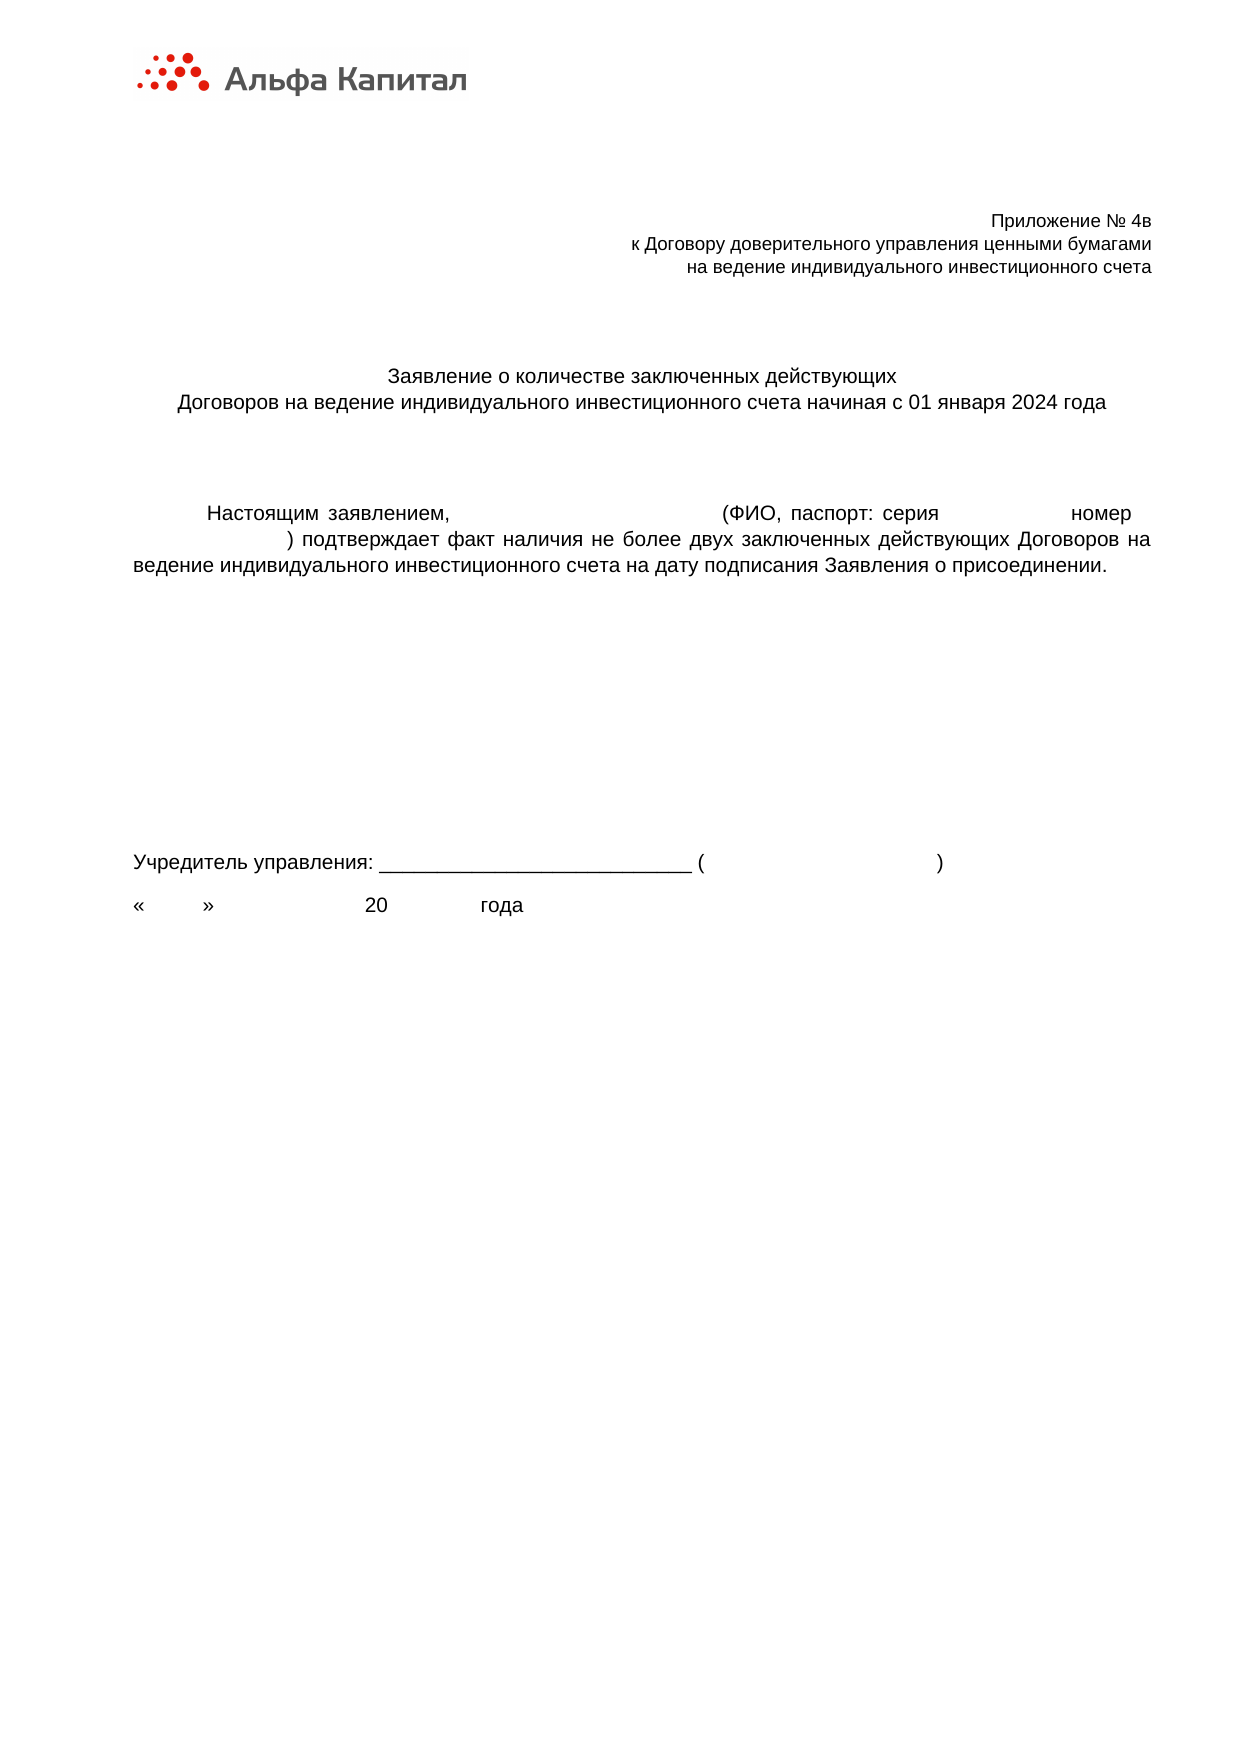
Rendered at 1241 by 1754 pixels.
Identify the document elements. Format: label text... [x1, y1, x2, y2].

text « » 20 года [133, 893, 1152, 917]
text на ведение индивидуального инвестиционного счета [133, 256, 1152, 278]
text Договоров на ведение индивидуального инвестиционного счета начиная с 01 января 2024 года [133, 390, 1152, 414]
text Учредитель управления: ___________________________ ( ) [133, 850, 1152, 874]
picture [132, 47, 470, 101]
text Приложение № 4в [133, 210, 1152, 231]
text Настоящим заявлением, (ФИО, паспорт: серия номер ) подтверждает факт наличия не более двух заключенных действующих Договоров на ведение индивидуального инвестиционного счета на дату подписания Заявления о присоединении. [133, 501, 1152, 577]
text Заявление о количестве заключенных действующих [133, 364, 1152, 388]
text к Договору доверительного управления ценными бумагами [133, 233, 1152, 254]
